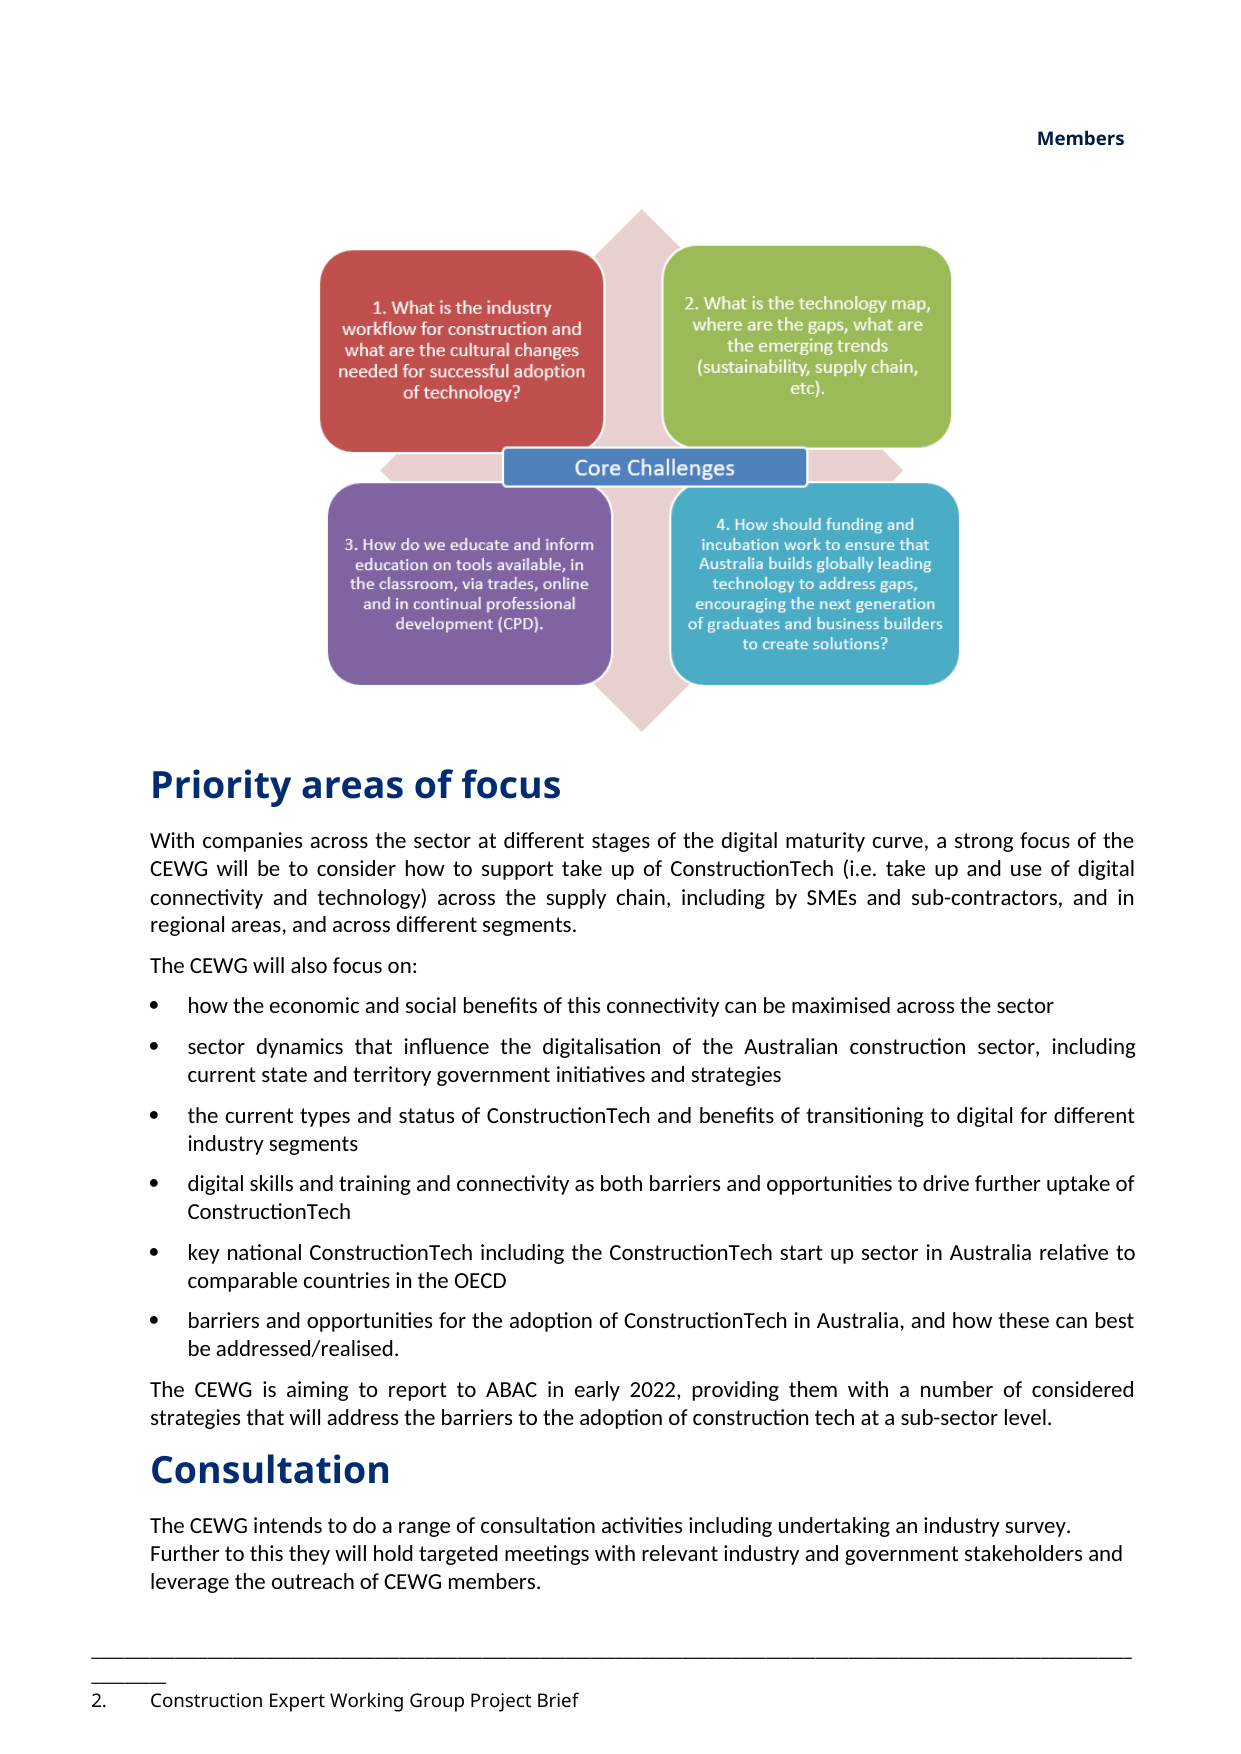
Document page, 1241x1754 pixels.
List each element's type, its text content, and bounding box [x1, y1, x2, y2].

text The CEWG intends to do a range of consultation activities including undertaking an industry survey. Further to this they will hold targeted meetings with relevant industry and government stakeholders and leverage the outreach of CEWG members. [150, 1511, 1137, 1595]
picture [271, 150, 1017, 743]
text The CEWG is aiming to report to ABAC in early 2022, providing them with a number of considered strategies that will address the barriers to the adoption of construction tech at a sub-sector level. [150, 1375, 1137, 1431]
subtitle Priority areas of focus [150, 759, 1137, 810]
text With companies across the sector at different stages of the digital maturity curve, a strong focus of the CEWG will be to consider how to support take up of ConstructionTech (i.e. take up and use of digital connectivity and technology) across the supply chain, including by SMEs and sub-contractors, and in regional areas, and across different segments. [150, 827, 1137, 939]
list digital skills and training and connectivity as both barriers and opportunities to drive further uptake of ConstructionTech [150, 1169, 1137, 1225]
subtitle Consultation [150, 1443, 1137, 1494]
list sector dynamics that influence the digitalisation of the Australian construction sector, including current state and territory government initiatives and strategies [150, 1032, 1137, 1088]
list barriers and opportunities for the adoption of ConstructionTech in Australia, and how these can best be addressed/realised. [150, 1306, 1137, 1362]
list how the economic and social benefits of this connectivity can be maximised across the sector [150, 992, 1137, 1020]
list key national ConstructionTech including the ConstructionTech start up sector in Australia relative to comparable countries in the OECD [150, 1238, 1137, 1294]
text The CEWG will also focus on: [150, 951, 1137, 979]
list the current types and status of ConstructionTech and benefits of transitioning to digital for different industry segments [150, 1101, 1137, 1157]
